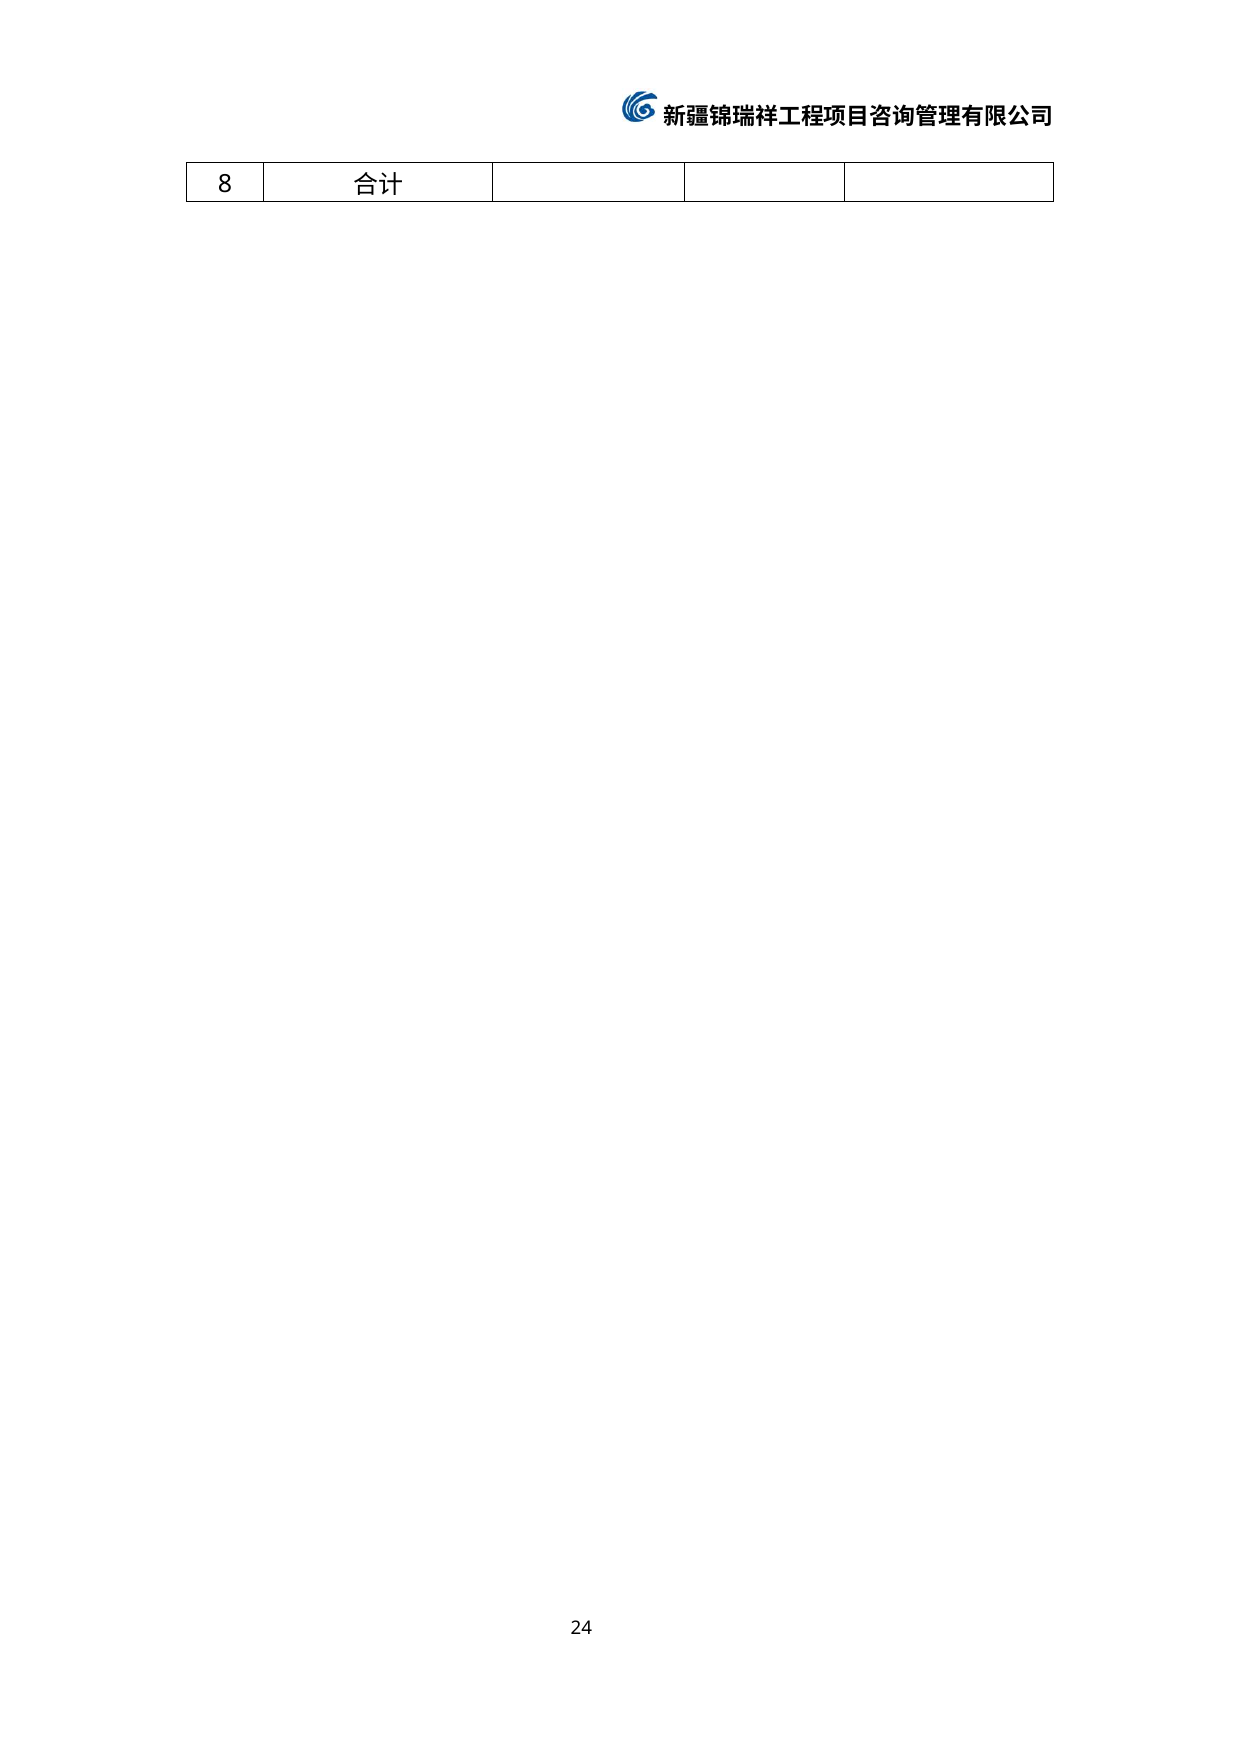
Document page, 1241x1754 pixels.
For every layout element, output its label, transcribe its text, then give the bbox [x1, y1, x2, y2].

table_cell [685, 163, 844, 201]
table_cell [845, 163, 1053, 201]
table_cell 合计 [264, 163, 492, 201]
table_cell [493, 163, 684, 201]
table_cell 8 [187, 163, 263, 201]
picture [621, 88, 658, 124]
